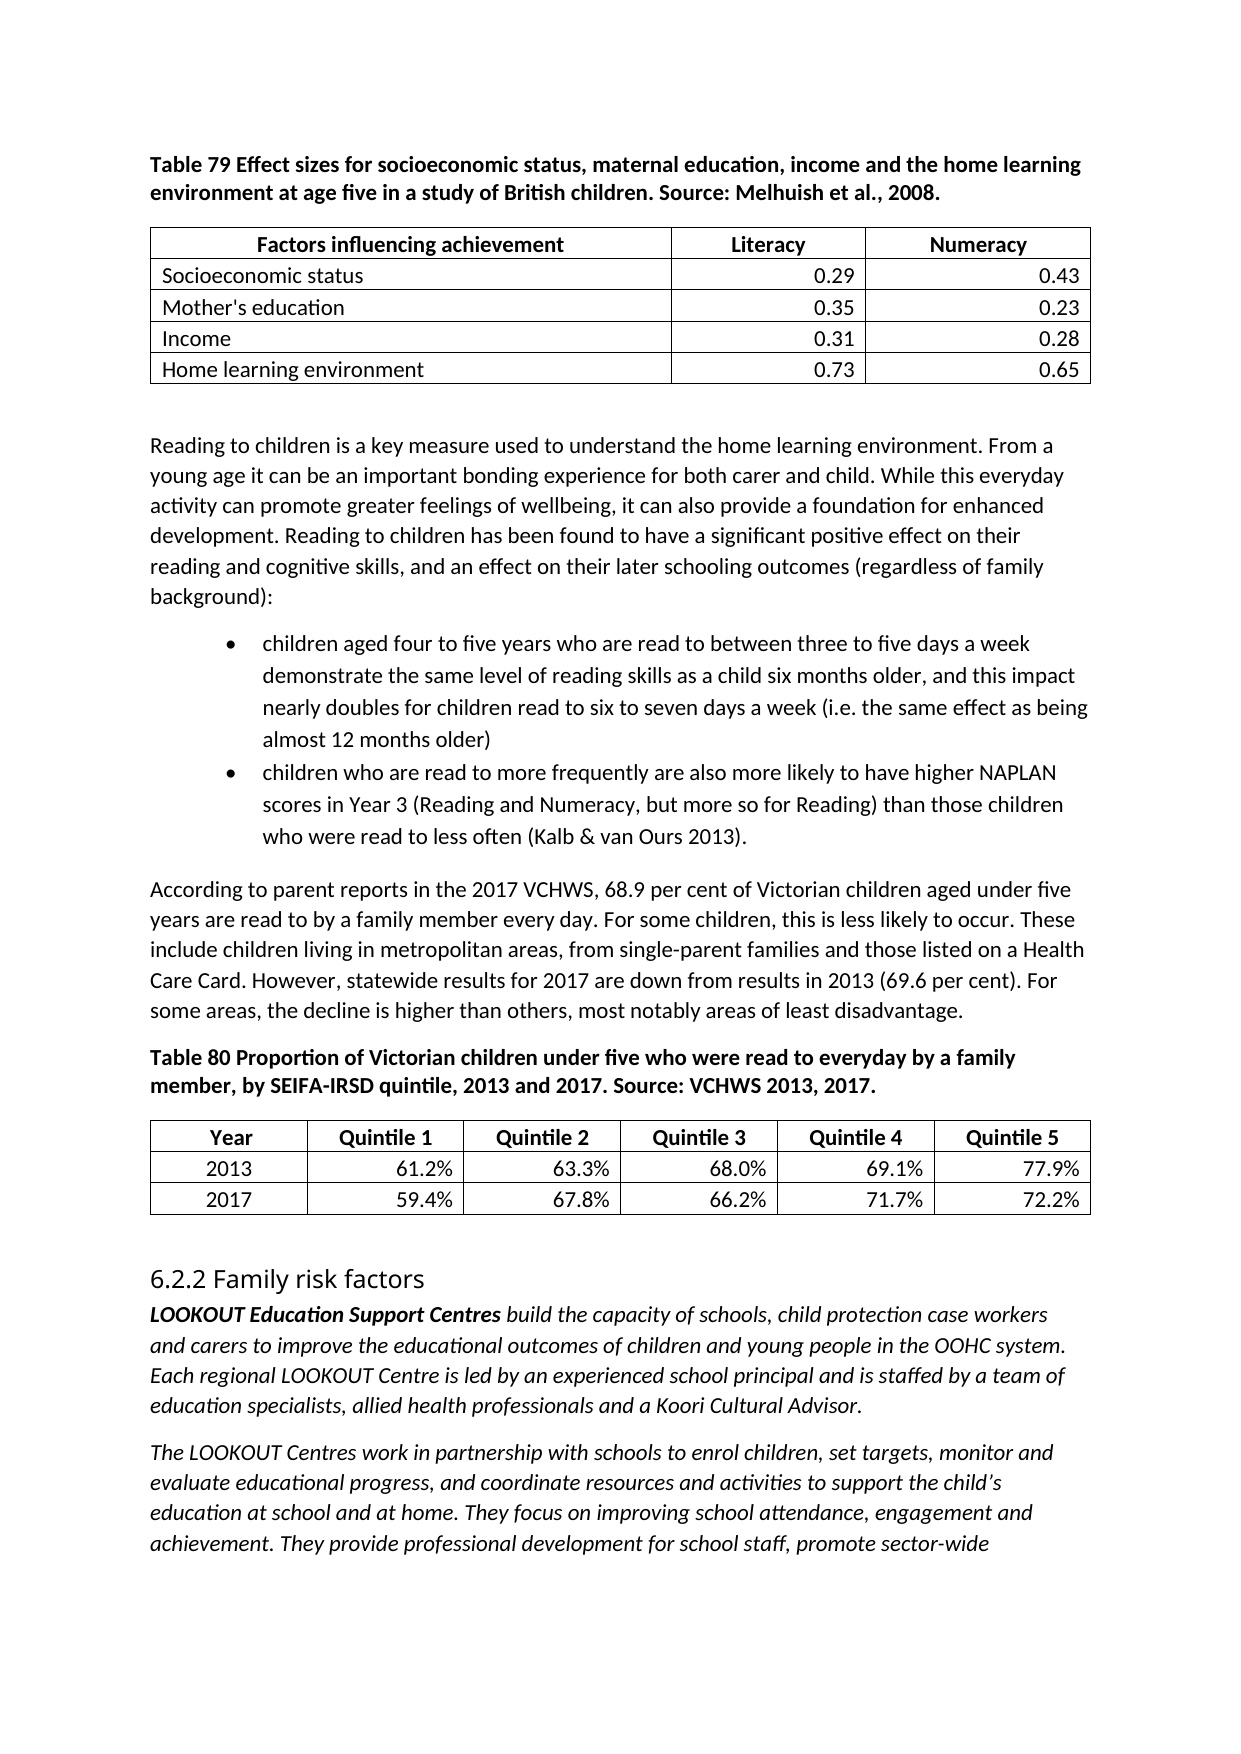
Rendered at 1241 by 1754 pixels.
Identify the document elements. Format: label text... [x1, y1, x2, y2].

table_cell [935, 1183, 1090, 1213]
list children aged four to five years who are read to between three to five days a week demonstrate the same level of reading skills as a child six months older, and this impact nearly doubles for children read to six to seven days a week (i.e. the same effect as being almost 12 months older) [225, 629, 1090, 753]
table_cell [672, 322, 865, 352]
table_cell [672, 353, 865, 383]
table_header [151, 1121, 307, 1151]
text Table 80 Proportion of Victorian children under five who were read to everyday by a family member, by SEIFA-IRSD quintile, 2013 and 2017. Source: VCHWS 2013, 2017. [150, 1043, 1090, 1099]
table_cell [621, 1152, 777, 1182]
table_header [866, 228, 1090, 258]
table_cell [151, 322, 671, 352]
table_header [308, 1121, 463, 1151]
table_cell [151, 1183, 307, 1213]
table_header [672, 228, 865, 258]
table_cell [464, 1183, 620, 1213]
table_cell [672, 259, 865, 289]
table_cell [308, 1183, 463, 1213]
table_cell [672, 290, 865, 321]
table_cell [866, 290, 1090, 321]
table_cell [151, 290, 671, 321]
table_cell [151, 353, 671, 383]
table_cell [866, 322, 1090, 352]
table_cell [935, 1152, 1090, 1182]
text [150, 1438, 1090, 1557]
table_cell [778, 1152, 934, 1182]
subtitle 6.2.2 Family risk factors [150, 1261, 1090, 1295]
text Reading to children is a key measure used to understand the home learning environment. From a young age it can be an important bonding experience for both carer and child. While this everyday activity can promote greater feelings of wellbeing, it can also provide a foundation for enhanced development. Reading to children has been found to have a significant positive effect on their reading and cognitive skills, and an effect on their later schooling outcomes (regardless of family background): [150, 431, 1090, 610]
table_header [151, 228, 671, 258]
list children who are read to more frequently are also more likely to have higher NAPLAN scores in Year 3 (Reading and Numeracy, but more so for Reading) than those children who were read to less often (Kalb & van Ours 2013). [225, 758, 1090, 850]
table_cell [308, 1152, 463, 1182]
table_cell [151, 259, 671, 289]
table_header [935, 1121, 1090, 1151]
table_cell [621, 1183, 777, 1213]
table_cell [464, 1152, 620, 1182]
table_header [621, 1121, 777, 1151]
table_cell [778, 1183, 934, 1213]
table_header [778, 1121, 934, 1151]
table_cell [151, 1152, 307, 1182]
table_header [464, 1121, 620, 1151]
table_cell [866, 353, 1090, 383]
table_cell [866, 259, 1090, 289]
text Table 79 Effect sizes for socioeconomic status, maternal education, income and the home learning environment at age five in a study of British children. Source: Melhuish et al., 2008. [150, 150, 1090, 206]
text According to parent reports in the 2017 VCHWS, 68.9 per cent of Victorian children aged under five years are read to by a family member every day. For some children, this is less likely to occur. These include children living in metropolitan areas, from single-parent families and those listed on a Health Care Card. However, statewide results for 2017 are down from results in 2013 (69.6 per cent). For some areas, the decline is higher than others, most notably areas of least disadvantage. [150, 875, 1090, 1024]
text LOOKOUT Education Support Centres build the capacity of schools, child protection case workers and carers to improve the educational outcomes of children and young people in the OOHC system. Each regional LOOKOUT Centre is led by an experienced school principal and is staffed by a team of education specialists, allied health professionals and a Koori Cultural Advisor. [150, 1301, 1090, 1419]
